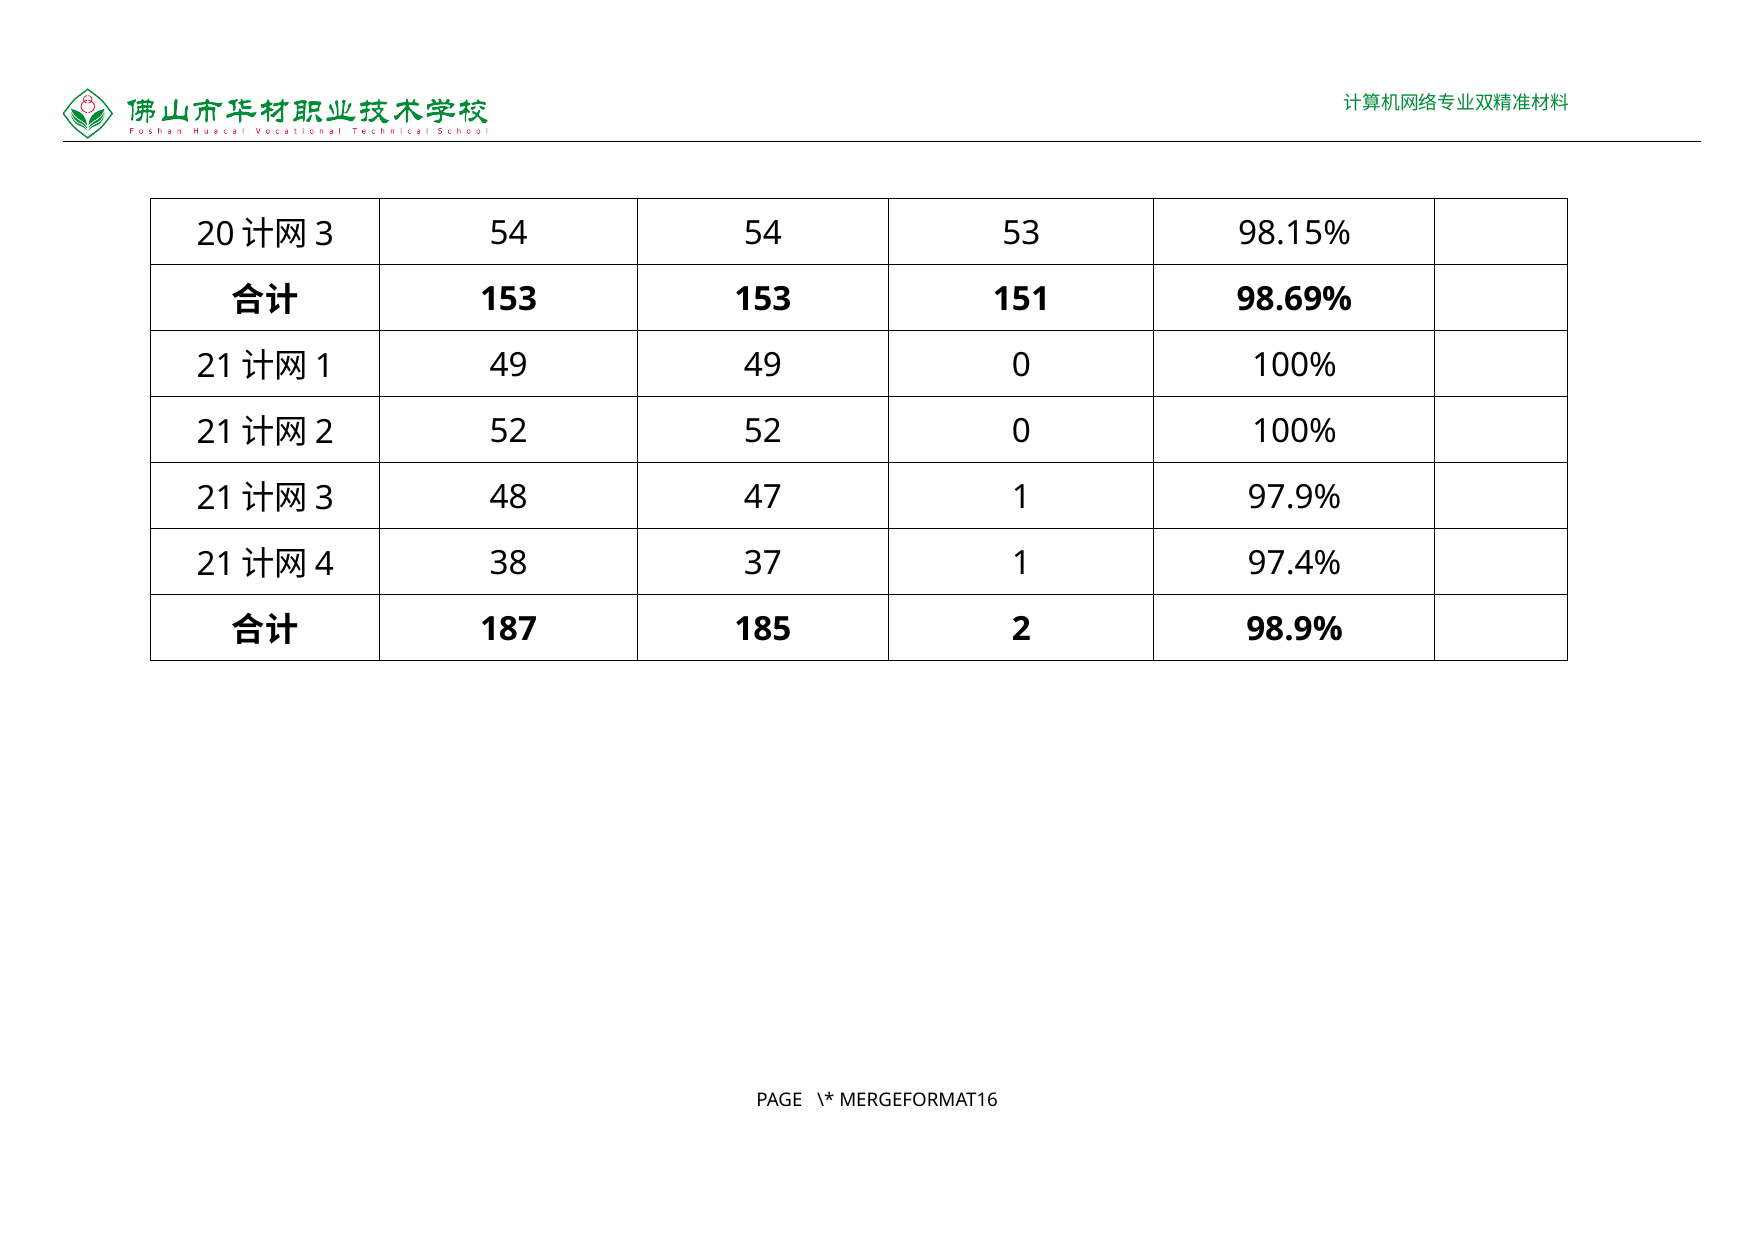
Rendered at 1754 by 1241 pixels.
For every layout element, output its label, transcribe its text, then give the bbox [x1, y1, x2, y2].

table_cell 49 [638, 331, 888, 396]
table_cell 0 [889, 397, 1153, 462]
table_cell 48 [380, 463, 637, 528]
table_cell [1435, 595, 1567, 660]
table_cell 1 [889, 463, 1153, 528]
table_cell 151 [889, 265, 1153, 330]
table_cell 153 [380, 265, 637, 330]
table_cell 52 [638, 397, 888, 462]
table_cell 97.9% [1154, 463, 1434, 528]
table_cell 153 [638, 265, 888, 330]
table_cell [1435, 199, 1567, 264]
table_cell 53 [889, 199, 1153, 264]
table_cell 98.9% [1154, 595, 1434, 660]
table_cell 37 [638, 529, 888, 594]
table_cell 98.69% [1154, 265, 1434, 330]
table_cell 47 [638, 463, 888, 528]
table_cell 49 [380, 331, 637, 396]
table_cell 100% [1154, 331, 1434, 396]
table_cell 1 [889, 529, 1153, 594]
table_cell 21计网4 [151, 529, 379, 594]
table_cell 54 [380, 199, 637, 264]
table_cell 21计网1 [151, 331, 379, 396]
table_cell 54 [638, 199, 888, 264]
table_cell 52 [380, 397, 637, 462]
table_cell 合计 [151, 265, 379, 330]
table_cell [1435, 463, 1567, 528]
table_cell 0 [889, 331, 1153, 396]
table_cell 20计网3 [151, 199, 379, 264]
table_cell 合计 [151, 595, 379, 660]
table_cell 100% [1154, 397, 1434, 462]
table_cell 38 [380, 529, 637, 594]
table_cell 97.4% [1154, 529, 1434, 594]
table_cell 98.15% [1154, 199, 1434, 264]
table_cell [1435, 529, 1567, 594]
picture [62, 88, 488, 139]
table_cell 185 [638, 595, 888, 660]
table_cell [1435, 397, 1567, 462]
table_cell 2 [889, 595, 1153, 660]
table_cell [1435, 265, 1567, 330]
table_cell 187 [380, 595, 637, 660]
table_cell [1435, 331, 1567, 396]
table_cell 21计网2 [151, 397, 379, 462]
table_cell 21计网3 [151, 463, 379, 528]
